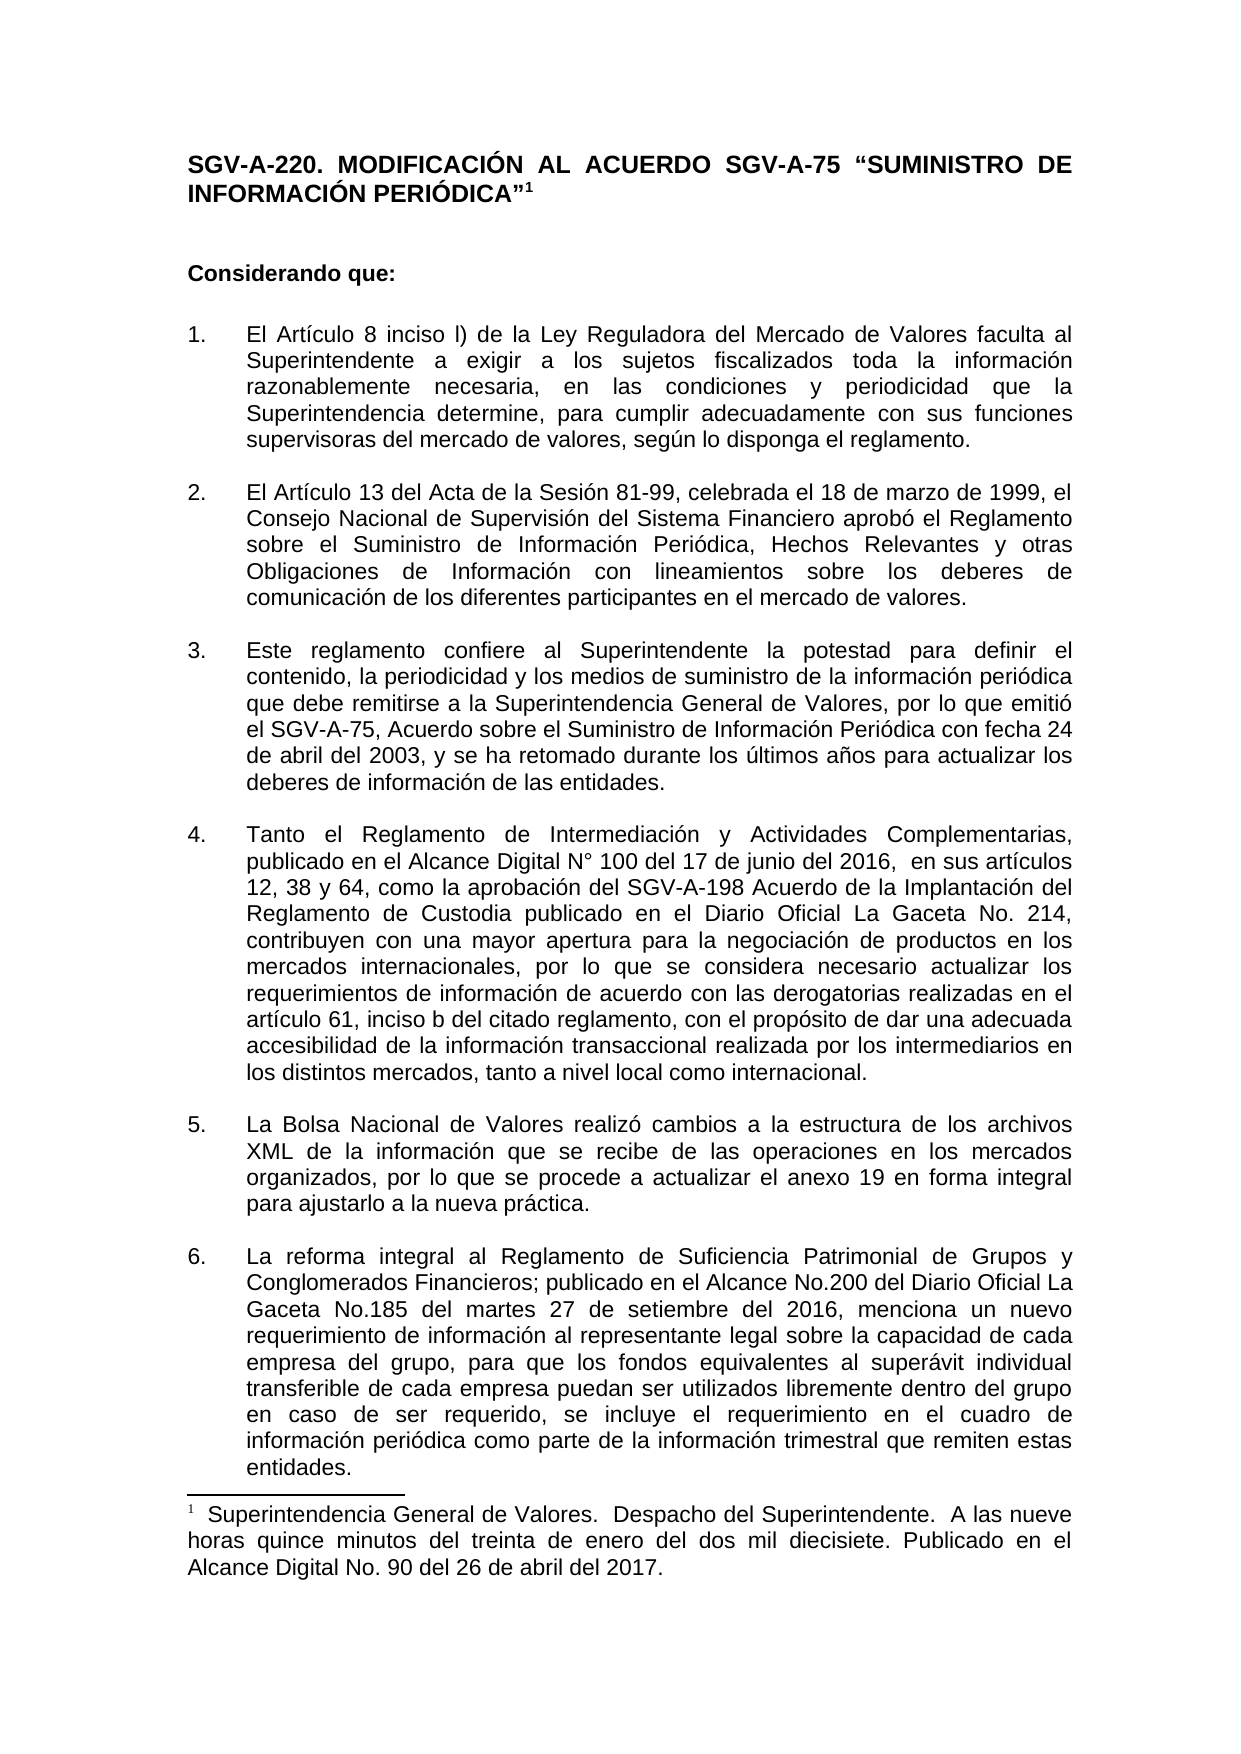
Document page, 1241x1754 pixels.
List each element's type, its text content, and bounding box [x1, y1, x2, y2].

text Considerando que: [187, 260, 1073, 287]
text Este reglamento confiere al Superintendente la potestad para definir el contenido, la periodicidad y los medios de suministro de la información periódica que debe remitirse a la Superintendencia General de Valores, por lo que emitió el SGV-A-75, Acuerdo sobre el Suministro de Información Periódica con fecha 24 de abril del 2003, y se ha retomado durante los últimos años para actualizar los deberes de información de las entidades. [187, 637, 1073, 795]
list SGV-A-220. MODIFICACIÓN AL ACUERDO SGV-A-75 “SUMINISTRO DE INFORMACIÓN PERIÓDICA” [187, 150, 1073, 207]
text El Artículo 13 del Acta de la Sesión 81-99, celebrada el 18 de marzo de 1999, el Consejo Nacional de Supervisión del Sistema Financiero aprobó el Reglamento sobre el Suministro de Información Periódica, Hechos Relevantes y otras Obligaciones de Información con lineamientos sobre los deberes de comunicación de los diferentes participantes en el mercado de valores. [187, 479, 1073, 611]
text Tanto el Reglamento de Intermediación y Actividades Complementarias, publicado en el Alcance Digital N° 100 del 17 de junio del 2016, en sus artículos 12, 38 y 64, como la aprobación del SGV-A-198 Acuerdo de la Implantación del Reglamento de Custodia publicado en el Diario Oficial La Gaceta No. 214, contribuyen con una mayor apertura para la negociación de productos en los mercados internacionales, por lo que se considera necesario actualizar los requerimientos de información de acuerdo con las derogatorias realizadas en el artículo 61, inciso b del citado reglamento, con el propósito de dar una adecuada accesibilidad de la información transaccional realizada por los intermediarios en los distintos mercados, tanto a nivel local como internacional. [187, 821, 1073, 1085]
text La reforma integral al Reglamento de Suficiencia Patrimonial de Grupos y Conglomerados Financieros; publicado en el Alcance No.200 del Diario Oficial La Gaceta No.185 del martes 27 de setiembre del 2016, menciona un nuevo requerimiento de información al representante legal sobre la capacidad de cada empresa del grupo, para que los fondos equivalentes al superávit individual transferible de cada empresa puedan ser utilizados libremente dentro del grupo en caso de ser requerido, se incluye el requerimiento en el cuadro de información periódica como parte de la información trimestral que remiten estas entidades. [187, 1243, 1073, 1480]
text El Artículo 8 inciso l) de la Ley Reguladora del Mercado de Valores faculta al Superintendente a exigir a los sujetos fiscalizados toda la información razonablemente necesaria, en las condiciones y periodicidad que la Superintendencia determine, para cumplir adecuadamente con sus funciones supervisoras del mercado de valores, según lo disponga el reglamento. [187, 321, 1073, 452]
text La Bolsa Nacional de Valores realizó cambios a la estructura de los archivos XML de la información que se recibe de las operaciones en los mercados organizados, por lo que se procede a actualizar el anexo 19 en forma integral para ajustarlo a la nueva práctica. [187, 1111, 1073, 1217]
